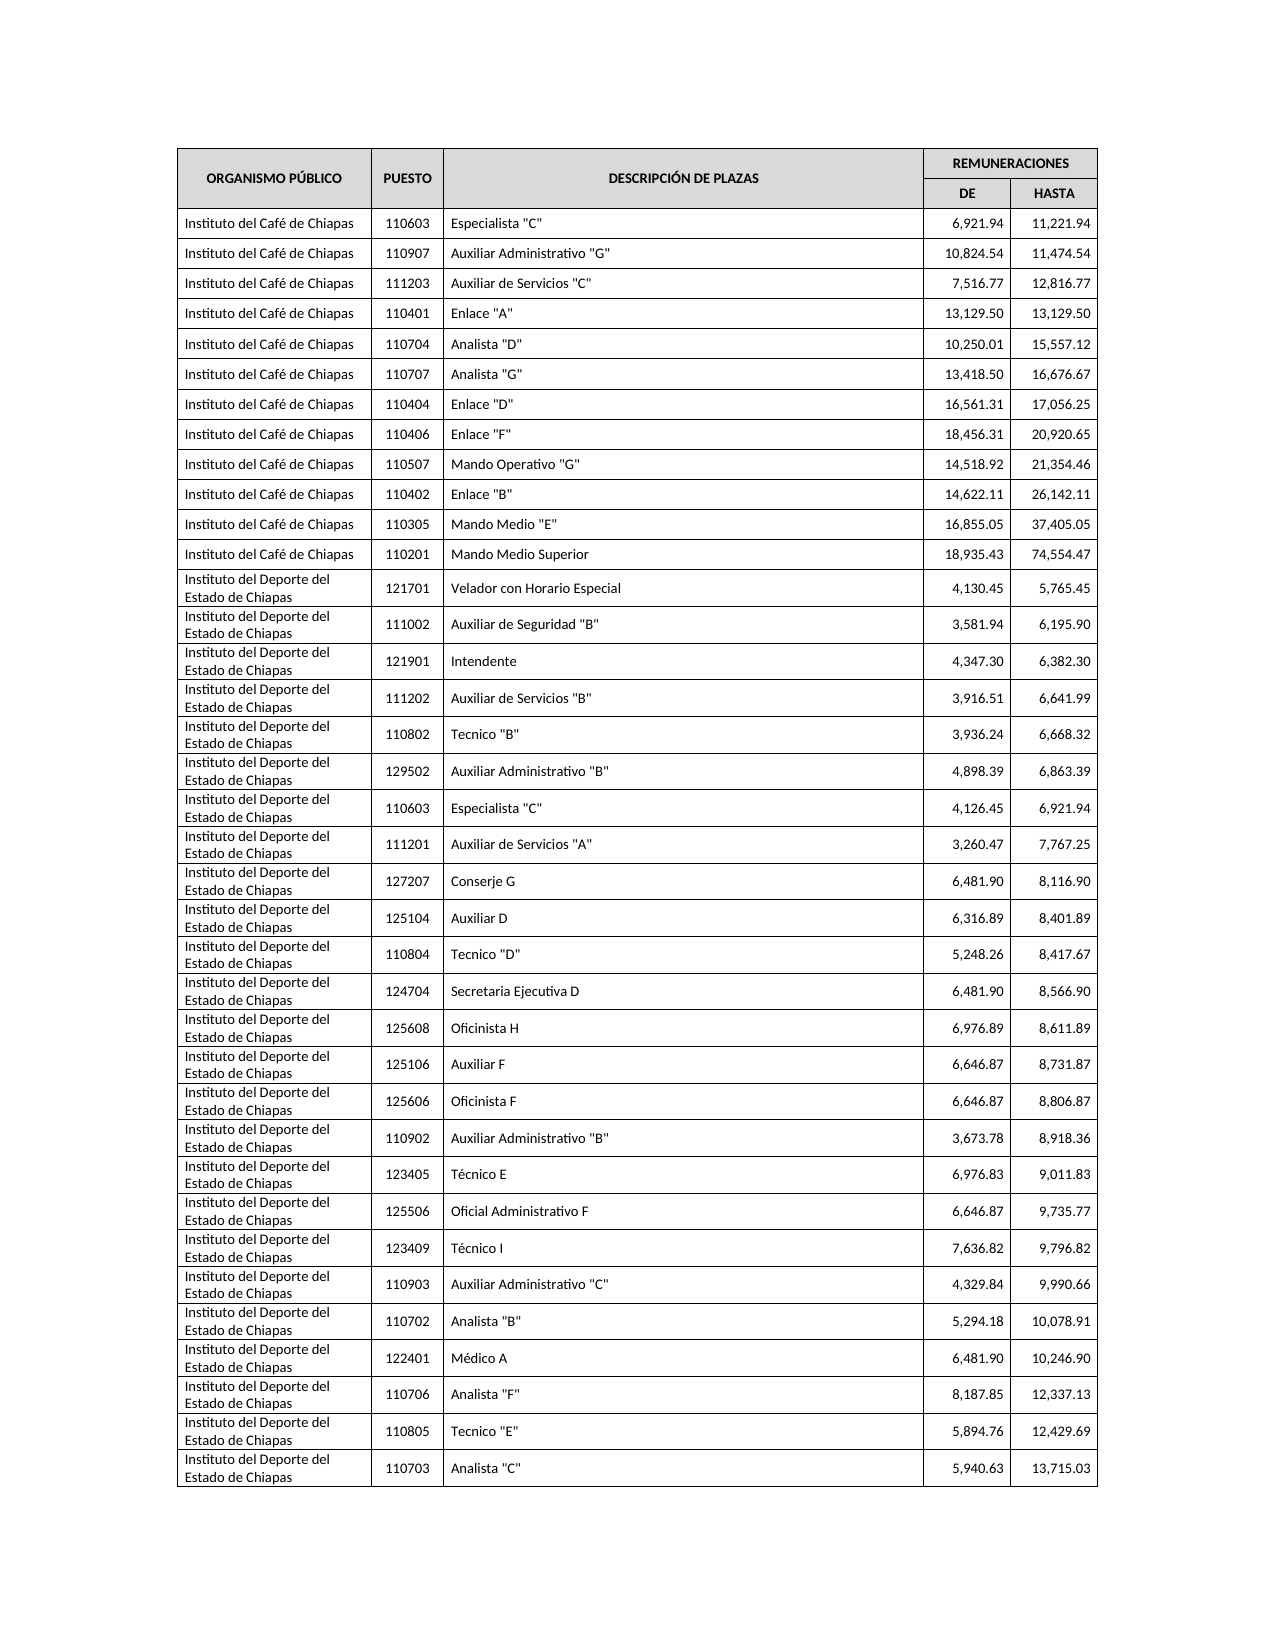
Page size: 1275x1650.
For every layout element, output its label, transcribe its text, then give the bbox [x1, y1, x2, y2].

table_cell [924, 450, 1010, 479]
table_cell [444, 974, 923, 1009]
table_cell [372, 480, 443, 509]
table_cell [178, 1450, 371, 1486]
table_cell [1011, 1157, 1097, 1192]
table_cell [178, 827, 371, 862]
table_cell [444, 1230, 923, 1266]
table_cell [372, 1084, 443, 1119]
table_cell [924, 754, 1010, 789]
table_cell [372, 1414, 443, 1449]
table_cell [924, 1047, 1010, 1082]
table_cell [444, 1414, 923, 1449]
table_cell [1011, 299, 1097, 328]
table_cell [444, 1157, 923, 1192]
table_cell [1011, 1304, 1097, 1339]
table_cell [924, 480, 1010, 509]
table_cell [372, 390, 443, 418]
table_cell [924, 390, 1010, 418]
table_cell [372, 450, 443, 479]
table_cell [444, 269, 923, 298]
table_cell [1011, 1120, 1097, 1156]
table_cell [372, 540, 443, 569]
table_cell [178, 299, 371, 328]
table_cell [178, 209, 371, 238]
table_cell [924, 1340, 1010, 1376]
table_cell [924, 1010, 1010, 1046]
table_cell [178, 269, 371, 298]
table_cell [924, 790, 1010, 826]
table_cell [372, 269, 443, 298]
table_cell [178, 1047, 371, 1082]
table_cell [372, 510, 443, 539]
table_header DESCRIPCIÓN DE PLAZAS [444, 149, 923, 208]
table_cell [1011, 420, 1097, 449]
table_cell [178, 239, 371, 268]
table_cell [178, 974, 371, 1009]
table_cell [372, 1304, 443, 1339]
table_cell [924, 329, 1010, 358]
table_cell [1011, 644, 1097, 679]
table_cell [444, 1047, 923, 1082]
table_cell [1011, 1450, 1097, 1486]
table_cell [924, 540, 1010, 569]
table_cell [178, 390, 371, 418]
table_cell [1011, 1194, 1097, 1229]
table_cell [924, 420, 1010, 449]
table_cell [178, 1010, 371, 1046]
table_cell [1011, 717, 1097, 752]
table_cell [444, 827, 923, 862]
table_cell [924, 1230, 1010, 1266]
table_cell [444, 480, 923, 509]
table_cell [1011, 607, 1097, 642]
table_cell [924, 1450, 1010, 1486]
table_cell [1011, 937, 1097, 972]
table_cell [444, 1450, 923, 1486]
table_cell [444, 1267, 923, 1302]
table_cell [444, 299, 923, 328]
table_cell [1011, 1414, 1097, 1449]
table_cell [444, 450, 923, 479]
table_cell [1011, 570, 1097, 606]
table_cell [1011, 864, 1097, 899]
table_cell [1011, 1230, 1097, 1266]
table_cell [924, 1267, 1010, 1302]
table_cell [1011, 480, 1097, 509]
table_header PUESTO [372, 149, 443, 208]
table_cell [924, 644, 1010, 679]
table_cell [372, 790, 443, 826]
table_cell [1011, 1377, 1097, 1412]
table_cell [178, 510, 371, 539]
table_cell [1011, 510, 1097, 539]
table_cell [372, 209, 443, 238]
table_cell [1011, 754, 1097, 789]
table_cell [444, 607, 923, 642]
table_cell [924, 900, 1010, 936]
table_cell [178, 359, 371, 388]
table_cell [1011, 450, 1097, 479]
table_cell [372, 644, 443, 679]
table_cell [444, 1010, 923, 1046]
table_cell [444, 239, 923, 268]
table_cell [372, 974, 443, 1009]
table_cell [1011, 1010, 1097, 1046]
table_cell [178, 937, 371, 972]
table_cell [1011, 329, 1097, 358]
table_cell HASTA [1011, 179, 1097, 208]
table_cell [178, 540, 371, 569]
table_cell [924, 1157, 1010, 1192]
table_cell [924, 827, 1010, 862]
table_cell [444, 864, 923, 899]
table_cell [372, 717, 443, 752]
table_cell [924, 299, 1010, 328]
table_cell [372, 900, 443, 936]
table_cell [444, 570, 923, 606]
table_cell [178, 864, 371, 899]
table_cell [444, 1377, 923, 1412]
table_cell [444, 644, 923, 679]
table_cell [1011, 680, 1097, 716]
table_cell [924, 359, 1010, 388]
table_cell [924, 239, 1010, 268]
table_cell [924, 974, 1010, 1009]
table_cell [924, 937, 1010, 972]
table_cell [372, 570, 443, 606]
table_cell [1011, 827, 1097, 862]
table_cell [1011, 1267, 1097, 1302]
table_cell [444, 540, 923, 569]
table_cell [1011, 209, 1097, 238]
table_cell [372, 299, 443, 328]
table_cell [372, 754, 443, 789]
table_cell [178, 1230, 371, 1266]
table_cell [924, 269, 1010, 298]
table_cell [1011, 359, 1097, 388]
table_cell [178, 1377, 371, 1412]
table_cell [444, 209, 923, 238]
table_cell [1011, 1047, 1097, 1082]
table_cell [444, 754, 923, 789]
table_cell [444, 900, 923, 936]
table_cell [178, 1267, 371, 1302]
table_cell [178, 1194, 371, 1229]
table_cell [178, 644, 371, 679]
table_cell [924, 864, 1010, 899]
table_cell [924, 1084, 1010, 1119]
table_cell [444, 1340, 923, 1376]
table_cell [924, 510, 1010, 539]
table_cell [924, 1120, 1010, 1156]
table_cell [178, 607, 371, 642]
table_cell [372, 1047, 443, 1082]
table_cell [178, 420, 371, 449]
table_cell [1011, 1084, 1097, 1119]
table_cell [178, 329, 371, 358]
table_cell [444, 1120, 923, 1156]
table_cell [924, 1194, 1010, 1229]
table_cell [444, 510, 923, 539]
table_header ORGANISMO PÚBLICO [178, 149, 371, 208]
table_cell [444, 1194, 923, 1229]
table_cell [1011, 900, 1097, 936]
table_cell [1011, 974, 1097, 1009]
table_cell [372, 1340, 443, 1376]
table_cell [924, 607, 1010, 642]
table_cell DE [924, 179, 1010, 208]
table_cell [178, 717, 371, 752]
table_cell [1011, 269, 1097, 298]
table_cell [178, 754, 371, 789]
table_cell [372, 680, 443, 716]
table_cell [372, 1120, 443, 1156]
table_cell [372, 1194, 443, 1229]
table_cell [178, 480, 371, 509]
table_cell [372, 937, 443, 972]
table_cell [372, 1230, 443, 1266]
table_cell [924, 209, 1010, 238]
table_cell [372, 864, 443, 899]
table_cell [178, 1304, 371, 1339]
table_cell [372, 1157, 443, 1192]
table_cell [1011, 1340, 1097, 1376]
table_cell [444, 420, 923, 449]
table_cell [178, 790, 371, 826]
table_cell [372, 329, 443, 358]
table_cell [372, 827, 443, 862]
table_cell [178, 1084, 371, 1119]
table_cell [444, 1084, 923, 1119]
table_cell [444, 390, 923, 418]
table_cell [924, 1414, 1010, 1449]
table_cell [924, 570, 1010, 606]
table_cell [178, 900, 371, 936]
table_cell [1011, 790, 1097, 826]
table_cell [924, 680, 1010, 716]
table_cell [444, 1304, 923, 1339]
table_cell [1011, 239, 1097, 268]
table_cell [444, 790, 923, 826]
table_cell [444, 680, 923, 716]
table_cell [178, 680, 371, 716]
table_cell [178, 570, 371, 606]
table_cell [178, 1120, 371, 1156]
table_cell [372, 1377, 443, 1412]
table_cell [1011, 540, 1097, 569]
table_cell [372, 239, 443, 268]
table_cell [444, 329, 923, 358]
table_header REMUNERACIONES [924, 149, 1097, 178]
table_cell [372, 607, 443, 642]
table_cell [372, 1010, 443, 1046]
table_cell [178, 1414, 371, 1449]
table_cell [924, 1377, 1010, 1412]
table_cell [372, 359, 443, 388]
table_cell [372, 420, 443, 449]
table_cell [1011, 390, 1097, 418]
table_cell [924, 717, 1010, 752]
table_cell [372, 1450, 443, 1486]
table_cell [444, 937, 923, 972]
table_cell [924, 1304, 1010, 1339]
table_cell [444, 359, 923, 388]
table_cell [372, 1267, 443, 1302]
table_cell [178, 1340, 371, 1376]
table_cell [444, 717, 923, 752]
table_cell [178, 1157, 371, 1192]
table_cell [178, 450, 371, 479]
